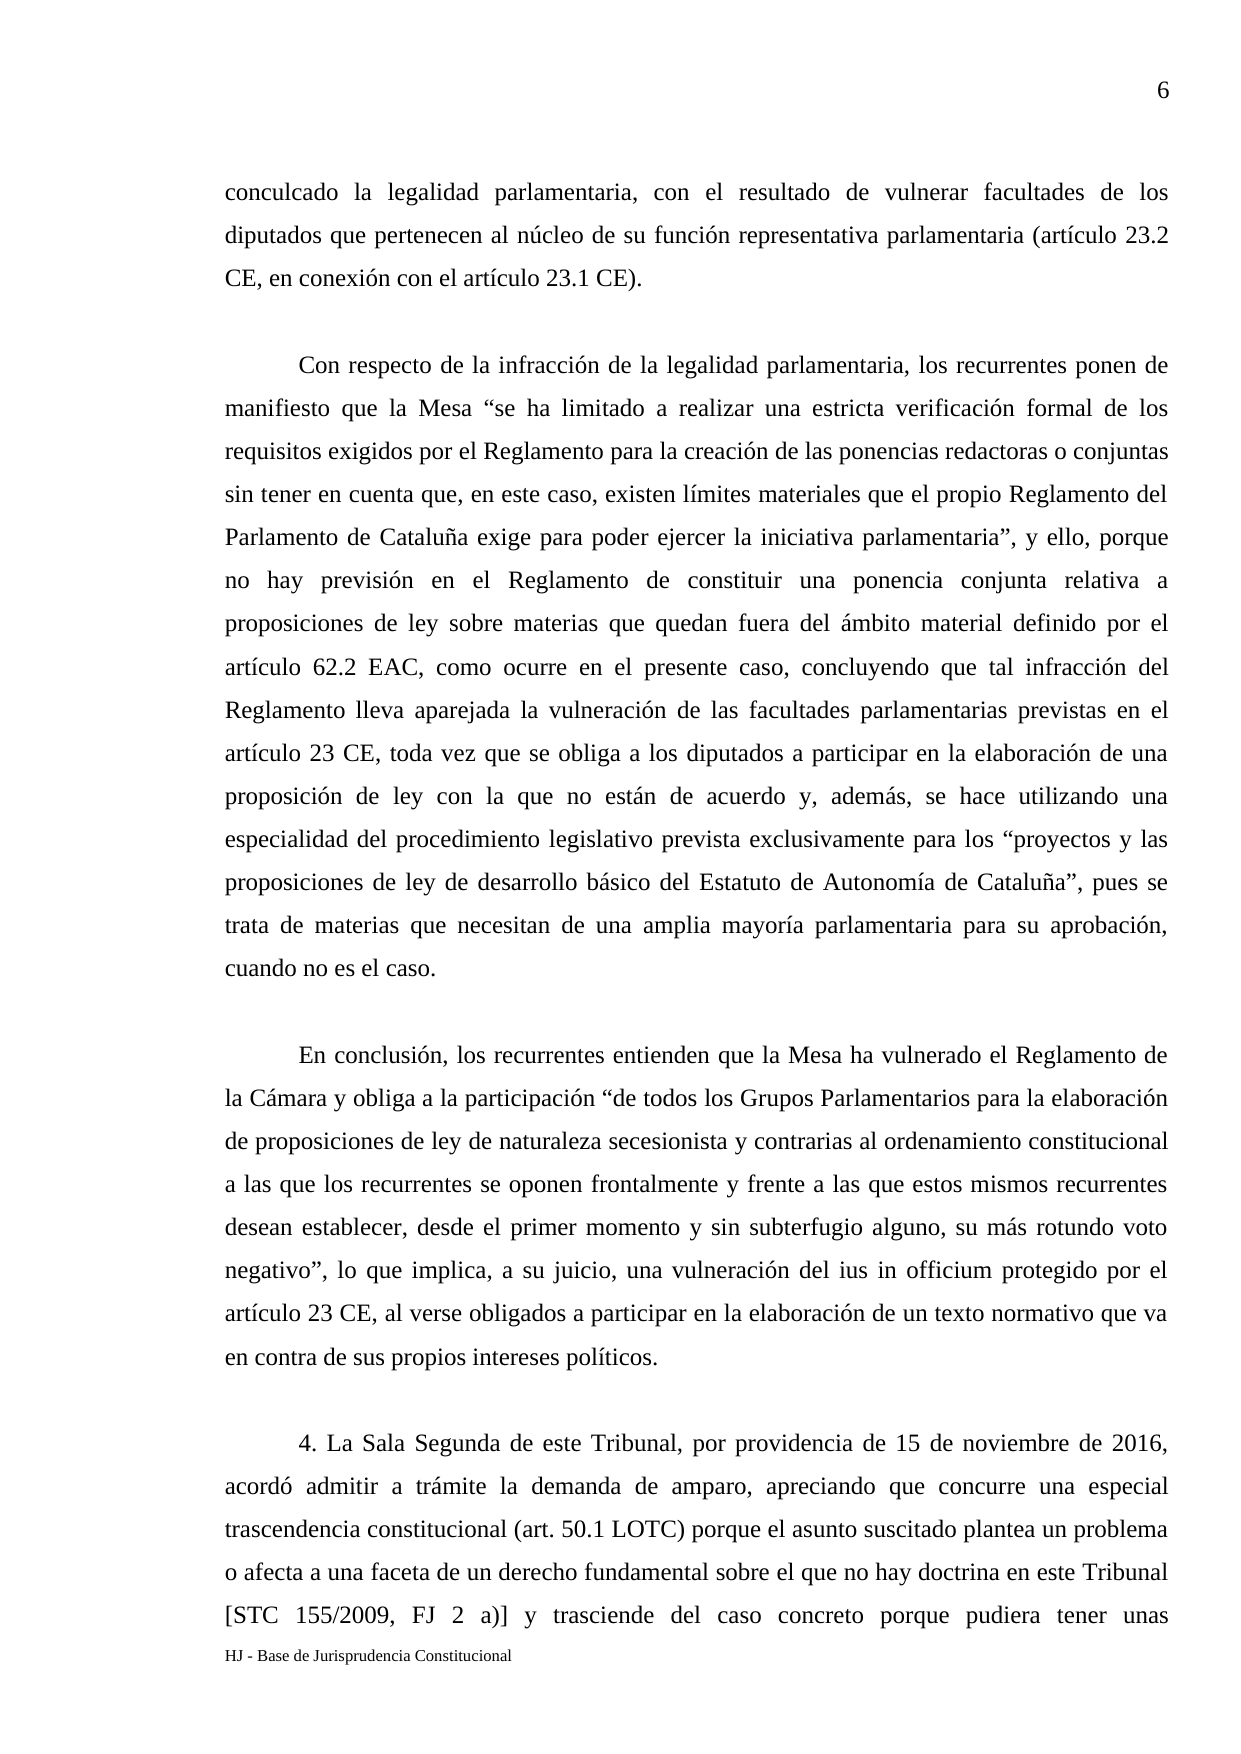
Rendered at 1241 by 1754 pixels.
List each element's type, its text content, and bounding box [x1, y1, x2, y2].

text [224, 177, 1169, 292]
text En conclusión, los recurrentes entienden que la Mesa ha vulnerado el Reglamento de la Cámara y obliga a la participación “de todos los Grupos Parlamentarios para la elaboración de proposiciones de ley de naturaleza secesionista y contrarias al ordenamiento constitucional a las que los recurrentes se oponen frontalmente y frente a las que estos mismos recurrentes desean establecer, desde el primer momento y sin subterfugio alguno, su más rotundo voto negativo”, lo que implica, a su juicio, una vulneración del ius in officium protegido por el artículo 23 CE, al verse obligados a participar en la elaboración de un texto normativo que va en contra de sus propios intereses políticos. [224, 1040, 1169, 1370]
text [224, 1428, 1169, 1629]
text Con respecto de la infracción de la legalidad parlamentaria, los recurrentes ponen de manifiesto que la Mesa “se ha limitado a realizar una estricta verificación formal de los requisitos exigidos por el Reglamento para la creación de las ponencias redactoras o conjuntas sin tener en cuenta que, en este caso, existen límites materiales que el propio Reglamento del Parlamento de Cataluña exige para poder ejercer la iniciativa parlamentaria”, y ello, porque no hay previsión en el Reglamento de constituir una ponencia conjunta relativa a proposiciones de ley sobre materias que quedan fuera del ámbito material definido por el artículo 62.2 EAC, como ocurre en el presente caso, concluyendo que tal infracción del Reglamento lleva aparejada la vulneración de las facultades parlamentarias previstas en el artículo 23 CE, toda vez que se obliga a los diputados a participar en la elaboración de una proposición de ley con la que no están de acuerdo y, además, se hace utilizando una especialidad del procedimiento legislativo prevista exclusivamente para los “proyectos y las proposiciones de ley de desarrollo básico del Estatuto de Autonomía de Cataluña”, pues se trata de materias que necesitan de una amplia mayoría parlamentaria para su aprobación, cuando no es el caso. [224, 350, 1169, 982]
